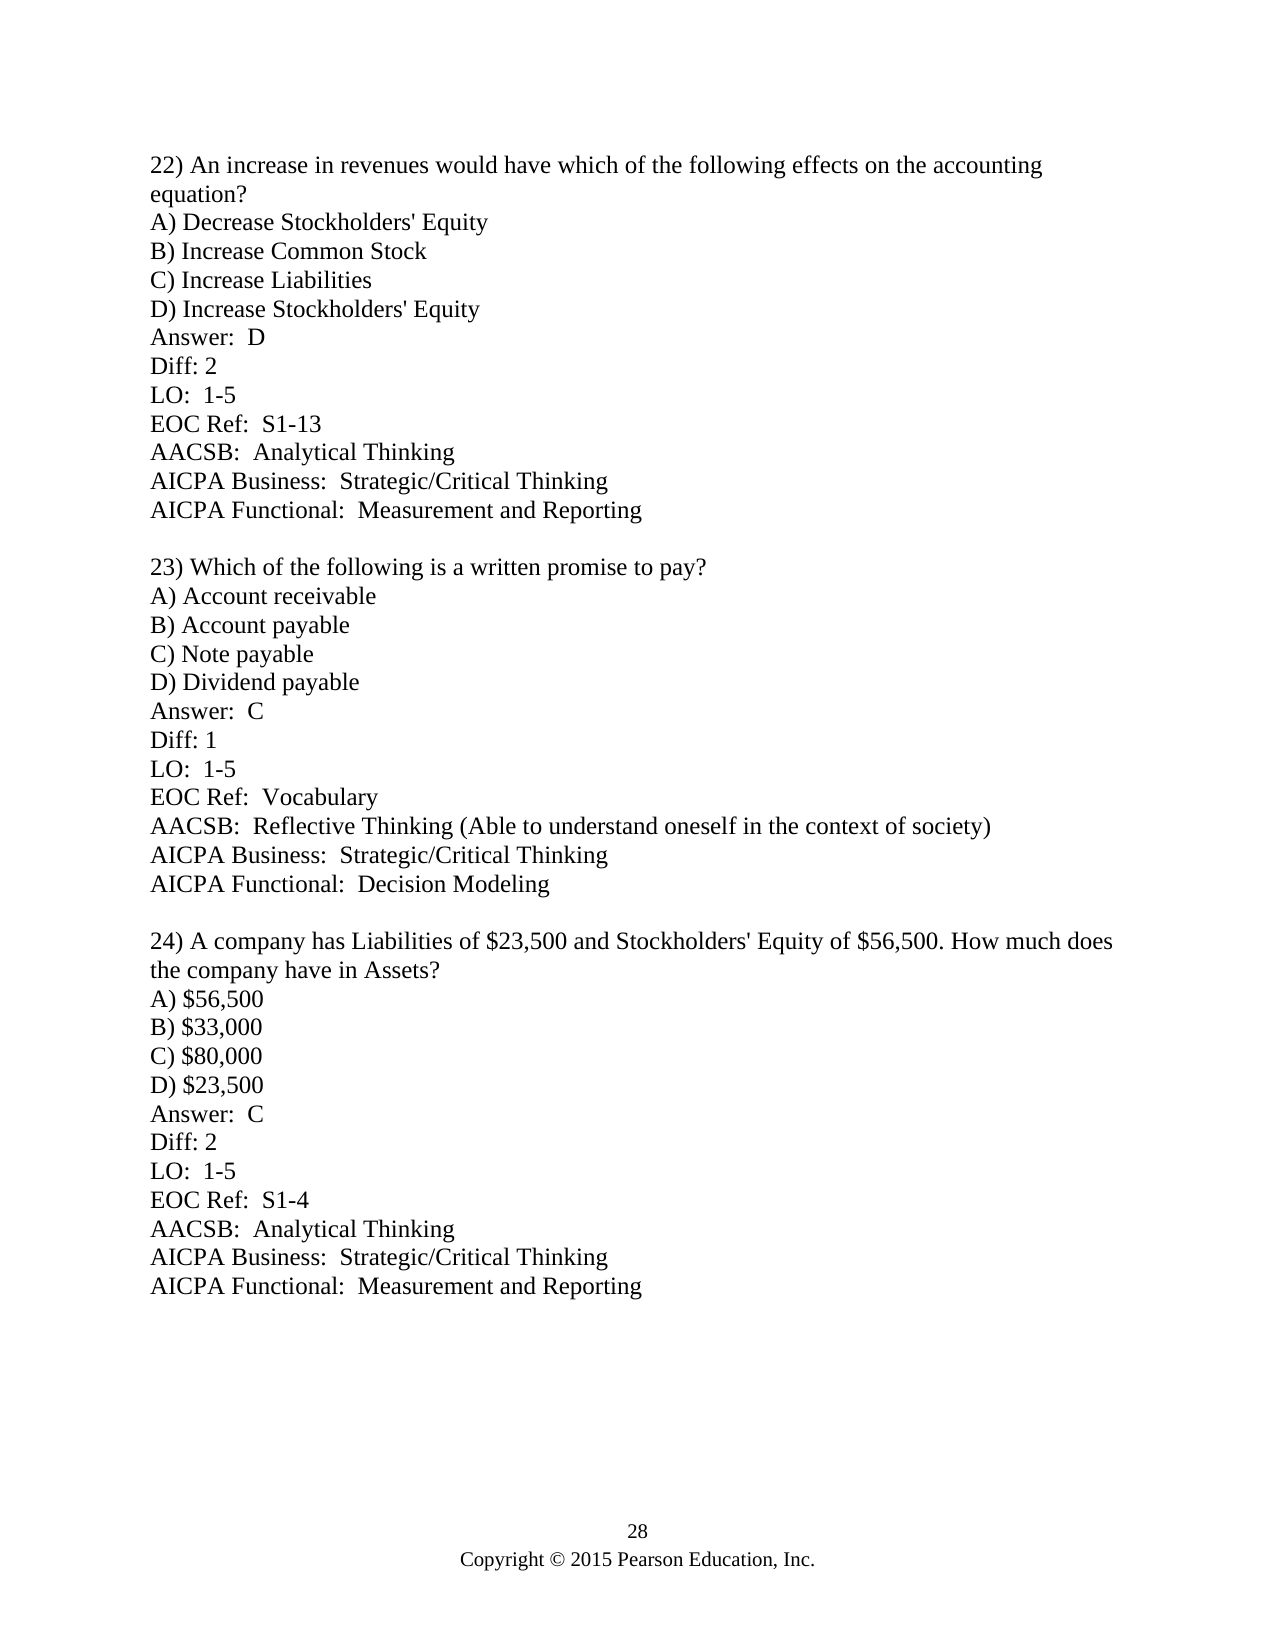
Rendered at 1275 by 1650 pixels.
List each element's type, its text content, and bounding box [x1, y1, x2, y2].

text LO: 1-5 [150, 380, 1125, 409]
text D) Dividend payable [150, 667, 1125, 696]
text Diff: 1 [150, 725, 1125, 754]
text AICPA Business: Strategic/Critical Thinking [150, 840, 1125, 869]
text Diff: 2 [150, 351, 1125, 380]
text A) Account receivable [150, 581, 1125, 610]
text AACSB: Analytical Thinking [150, 437, 1125, 466]
text AICPA Business: Strategic/Critical Thinking [150, 466, 1125, 495]
text 24) A company has Liabilities of $23,500 and Stockholders' Equity of $56,500. How much does the company have in Assets? [150, 926, 1125, 984]
text Answer: C [150, 1099, 1125, 1127]
text AICPA Functional: Measurement and Reporting [150, 495, 1125, 524]
text EOC Ref: Vocabulary [150, 782, 1125, 811]
text LO: 1-5 [150, 1156, 1125, 1185]
text AICPA Functional: Decision Modeling [150, 869, 1125, 897]
text C) $80,000 [150, 1041, 1125, 1070]
text Answer: C [150, 696, 1125, 725]
text EOC Ref: S1-4 [150, 1185, 1125, 1214]
text Answer: D [150, 322, 1125, 351]
text AACSB: Reflective Thinking (Able to understand oneself in the context of society) [150, 811, 1125, 840]
text B) $33,000 [150, 1012, 1125, 1041]
text AACSB: Analytical Thinking [150, 1214, 1125, 1242]
text C) Increase Liabilities [150, 265, 1125, 294]
text D) $23,500 [150, 1070, 1125, 1099]
text 23) Which of the following is a written promise to pay? [150, 552, 1125, 581]
text EOC Ref: S1-13 [150, 409, 1125, 437]
text A) Decrease Stockholders' Equity [150, 207, 1125, 236]
text C) Note payable [150, 639, 1125, 667]
text LO: 1-5 [150, 754, 1125, 782]
text D) Increase Stockholders' Equity [150, 294, 1125, 322]
text Diff: 2 [150, 1127, 1125, 1156]
text A) $56,500 [150, 984, 1125, 1012]
text AICPA Functional: Measurement and Reporting [150, 1271, 1125, 1300]
text AICPA Business: Strategic/Critical Thinking [150, 1242, 1125, 1271]
text B) Increase Common Stock [150, 236, 1125, 265]
text B) Account payable [150, 610, 1125, 639]
text 22) An increase in revenues would have which of the following effects on the accounting equation? [150, 150, 1125, 207]
